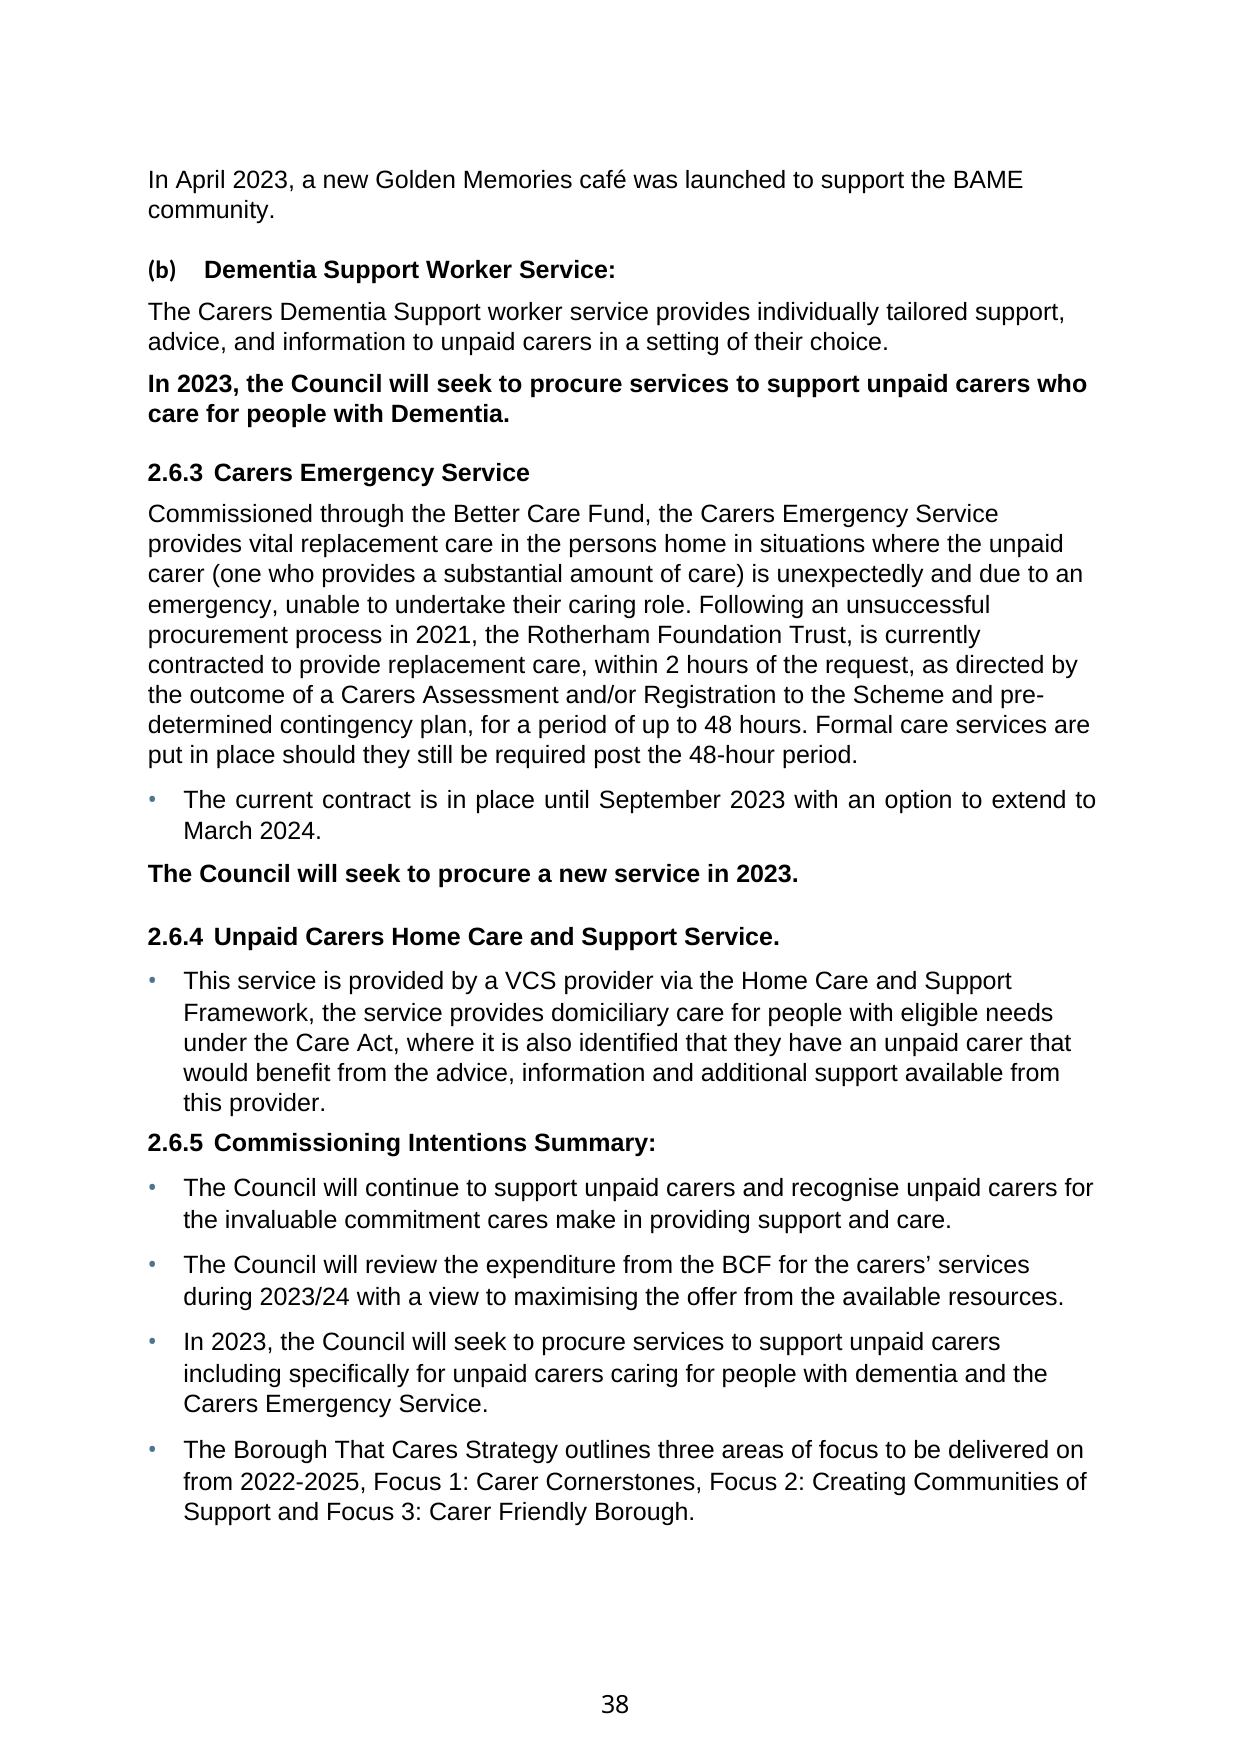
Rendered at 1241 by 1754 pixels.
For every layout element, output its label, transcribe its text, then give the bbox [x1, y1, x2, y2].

list The current contract is in place until September 2023 with an option to extend to March 2024. [147, 782, 1097, 845]
subtitle Carers Emergency Service [147, 458, 1097, 487]
text In 2023, the Council will seek to procure services to support unpaid carers who care for people with Dementia. [148, 369, 1097, 428]
text In April 2023, a new Golden Memories café was launched to support the BAME community. [148, 164, 1097, 223]
subtitle The Council will seek to procure a new service in 2023. [148, 859, 1097, 888]
list This service is provided by a VCS provider via the Home Care and Support Framework, the service provides domiciliary care for people with eligible needs under the Care Act, where it is also identified that they have an unpaid carer that would benefit from the advice, information and additional support available from this provider. [147, 963, 1097, 1117]
text Commissioned through the Better Care Fund, the Carers Emergency Service provides vital replacement care in the persons home in situations where the unpaid carer (one who provides a substantial amount of care) is unexpectedly and due to an emergency, unable to undertake their caring role. Following an unsuccessful procurement process in 2021, the Rotherham Foundation Trust, is currently contracted to provide replacement care, within 2 hours of the request, as directed by the outcome of a Carers Assessment and/or Registration to the Scheme and pre-determined contingency plan, for a period of up to 48 hours. Formal care services are put in place should they still be required post the 48-hour period. [148, 499, 1097, 769]
list The Council will review the expenditure from the BCF for the carers’ services during 2023/24 with a view to maximising the offer from the available resources. [147, 1247, 1097, 1311]
text The Carers Dementia Support worker service provides individually tailored support, advice, and information to unpaid carers in a setting of their choice. [148, 297, 1097, 356]
list Unpaid Carers Home Care and Support Service. [147, 922, 1097, 951]
list The Borough That Cares Strategy outlines three areas of focus to be delivered on from 2022-2025, Focus 1: Carer Cornerstones, Focus 2: Creating Communities of Support and Focus 3: Carer Friendly Borough. [147, 1432, 1097, 1526]
subtitle Dementia Support Worker Service: [147, 254, 1097, 285]
list In 2023, the Council will seek to procure services to support unpaid carers including specifically for unpaid carers caring for people with dementia and the Carers Emergency Service. [147, 1324, 1097, 1418]
list The Council will continue to support unpaid carers and recognise unpaid carers for the invaluable commitment cares make in providing support and care. [147, 1169, 1097, 1233]
subtitle Commissioning Intentions Summary: [147, 1128, 1097, 1157]
